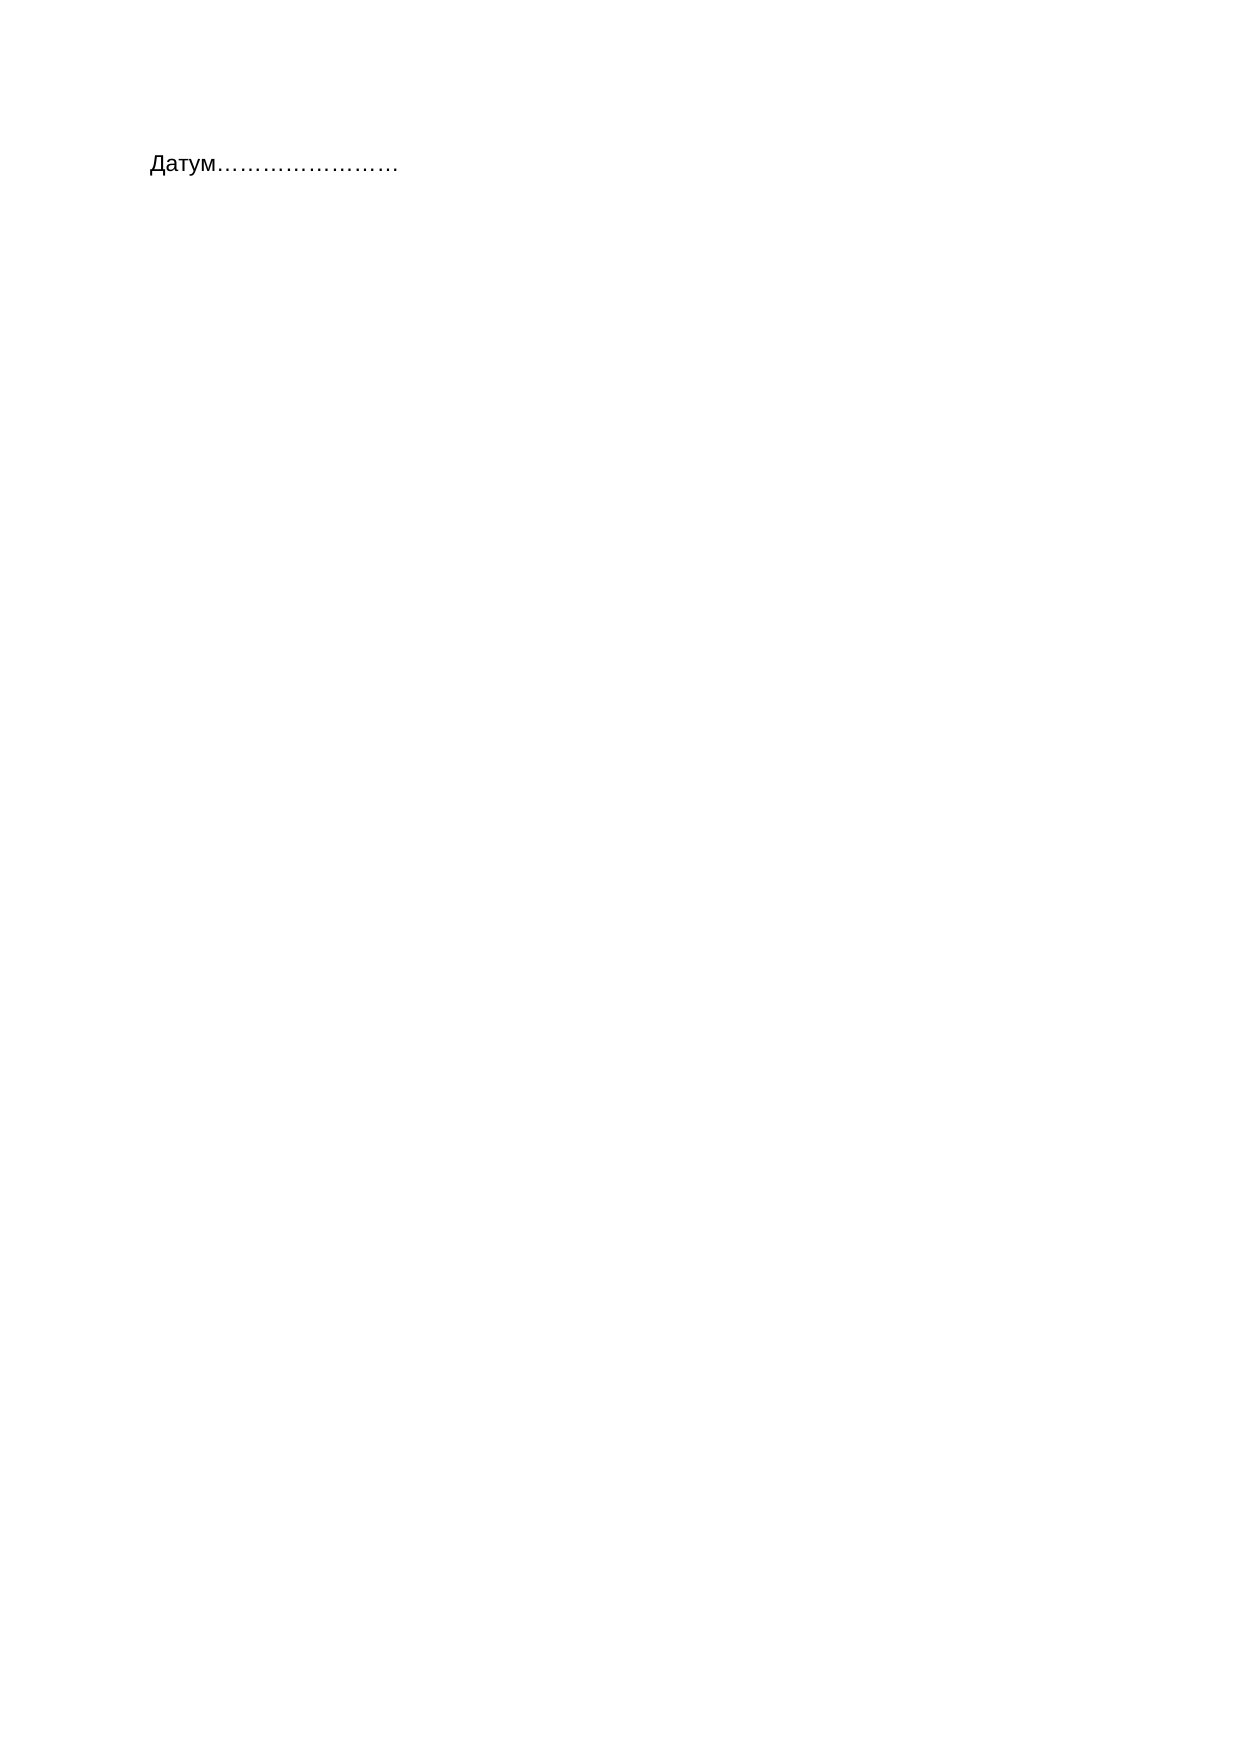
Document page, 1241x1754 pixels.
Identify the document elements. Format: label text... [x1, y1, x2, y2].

text Датум…………………… [150, 150, 1090, 176]
